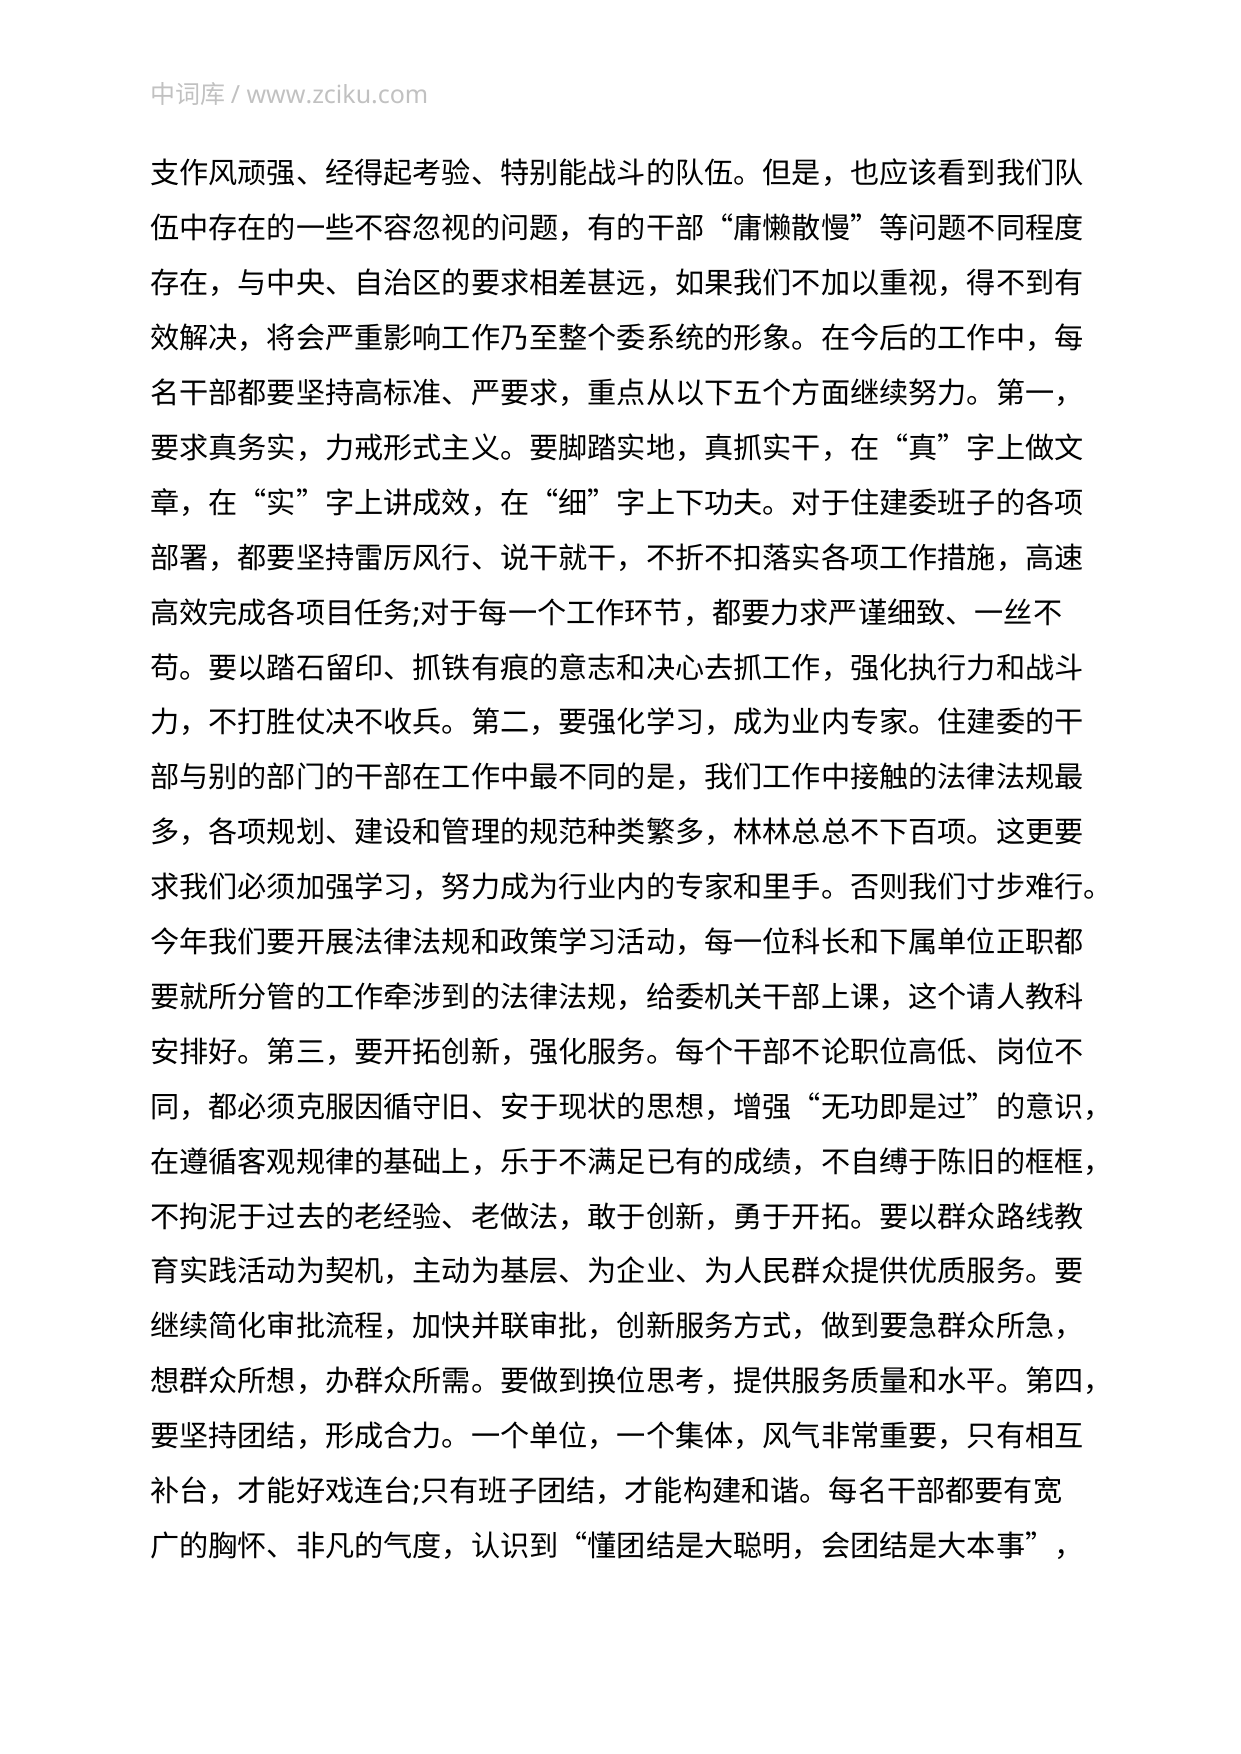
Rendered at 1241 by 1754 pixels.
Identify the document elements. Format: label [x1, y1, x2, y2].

text [150, 150, 1090, 1565]
